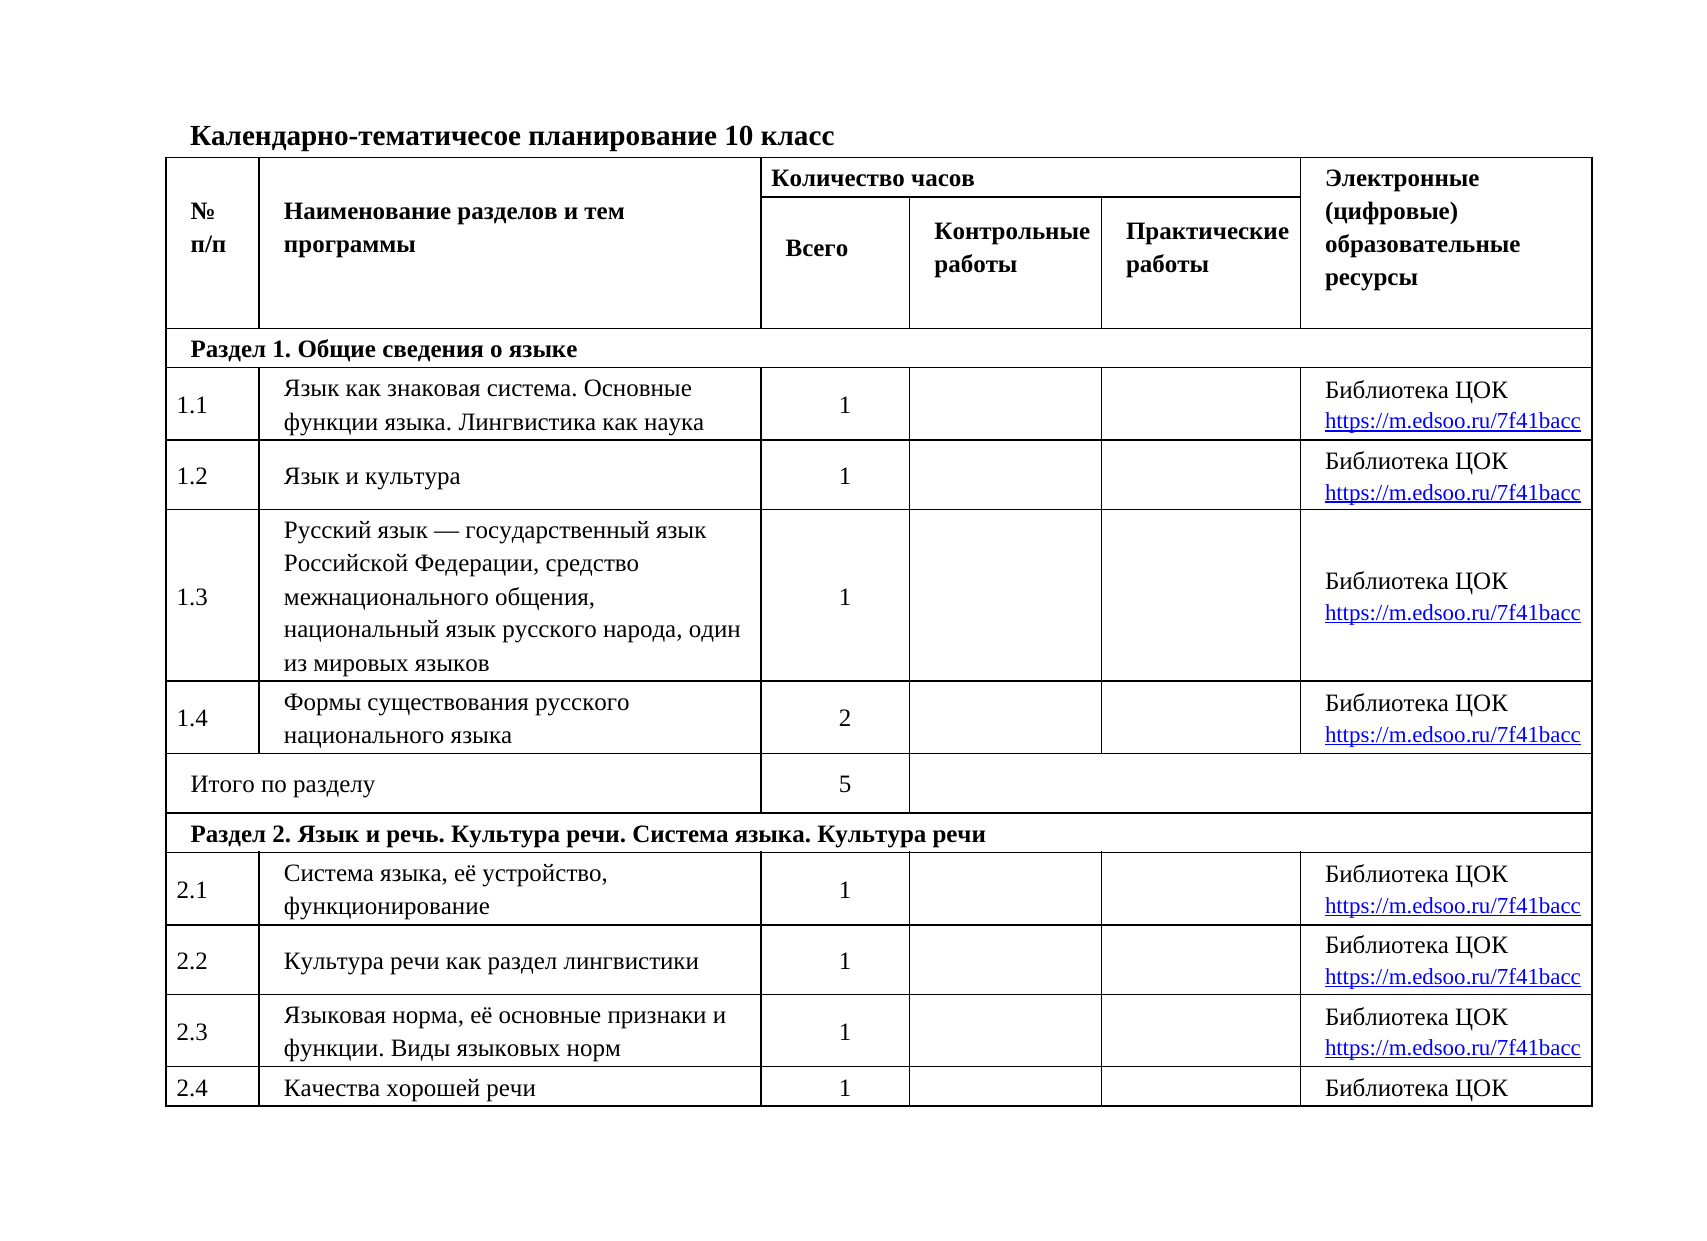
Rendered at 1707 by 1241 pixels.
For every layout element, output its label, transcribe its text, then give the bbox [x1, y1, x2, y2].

table_cell 1 [762, 441, 909, 509]
table_cell Практические работы [1102, 198, 1300, 327]
table_cell [1102, 510, 1300, 680]
table_cell [1102, 441, 1300, 509]
table_cell Итого по разделу [167, 754, 760, 812]
table_header № п/п [167, 158, 258, 327]
table_cell Система языка, её устройство, функционирование [260, 853, 760, 924]
table_cell Библиотека ЦОК https://m.edsoo.ru/7f41bacc [1301, 853, 1591, 924]
table_cell [910, 368, 1101, 439]
table_cell Раздел 2. Язык и речь. Культура речи. Система языка. Культура речи [167, 814, 1591, 851]
table_cell Языковая норма, её основные признаки и функции. Виды языковых норм [260, 995, 760, 1066]
table_cell Язык и культура [260, 441, 760, 509]
table_cell 2.1 [167, 853, 258, 924]
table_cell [1301, 1067, 1591, 1105]
table_header Электронные (цифровые) образовательные ресурсы [1301, 158, 1591, 327]
table_cell Русский язык — государственный язык Российской Федерации, средство межнационального общения, национальный язык русского народа, один из мировых языков [260, 510, 760, 680]
table_cell 1 [762, 853, 909, 924]
table_cell Контрольные работы [910, 198, 1101, 327]
table_cell 2 [762, 682, 909, 753]
table_cell [1102, 682, 1300, 753]
table_cell [910, 853, 1101, 924]
table_cell Библиотека ЦОК https://m.edsoo.ru/7f41bacc [1301, 368, 1591, 439]
table_cell 1.4 [167, 682, 258, 753]
table_cell [1102, 1067, 1300, 1105]
table_cell Раздел 1. Общие сведения о языке [167, 329, 1591, 367]
table_cell 2.4 [167, 1067, 258, 1105]
table_cell 1 [762, 368, 909, 439]
table_cell [1102, 853, 1300, 924]
table_cell [910, 682, 1101, 753]
table_header Количество часов [762, 158, 1300, 196]
table_cell [1102, 995, 1300, 1066]
table_cell 1.1 [167, 368, 258, 439]
table_cell Библиотека ЦОК https://m.edsoo.ru/7f41bacc [1301, 926, 1591, 993]
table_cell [1301, 995, 1591, 1066]
table_cell [1102, 926, 1300, 993]
table_cell Библиотека ЦОК https://m.edsoo.ru/7f41bacc [1301, 510, 1591, 680]
table_cell 1 [762, 1067, 909, 1105]
table_cell Всего [762, 198, 909, 327]
table_cell Библиотека ЦОК https://m.edsoo.ru/7f41bacc [1301, 682, 1591, 753]
table_cell 2.3 [167, 995, 258, 1066]
table_cell 1 [762, 995, 909, 1066]
table_cell 1.2 [167, 441, 258, 509]
table_cell [910, 441, 1101, 509]
table_cell 5 [762, 754, 909, 812]
table_cell Библиотека ЦОК https://m.edsoo.ru/7f41bacc [1301, 441, 1591, 509]
table_cell Формы существования русского национального языка [260, 682, 760, 753]
text Календарно-тематичесое планирование 10 класс [190, 118, 1618, 152]
table_cell 1.3 [167, 510, 258, 680]
table_cell Язык как знаковая система. Основные функции языка. Лингвистика как наука [260, 368, 760, 439]
table_cell [1102, 368, 1300, 439]
table_cell 1 [762, 926, 909, 993]
table_cell [910, 1067, 1101, 1105]
table_cell [910, 510, 1101, 680]
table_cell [260, 1067, 760, 1105]
table_cell 2.2 [167, 926, 258, 993]
table_cell 1 [762, 510, 909, 680]
table_cell [910, 926, 1101, 993]
table_header Наименование разделов и тем программы [260, 158, 760, 327]
table_cell [910, 754, 1591, 812]
table_cell [910, 995, 1101, 1066]
table_cell Культура речи как раздел лингвистики [260, 926, 760, 993]
